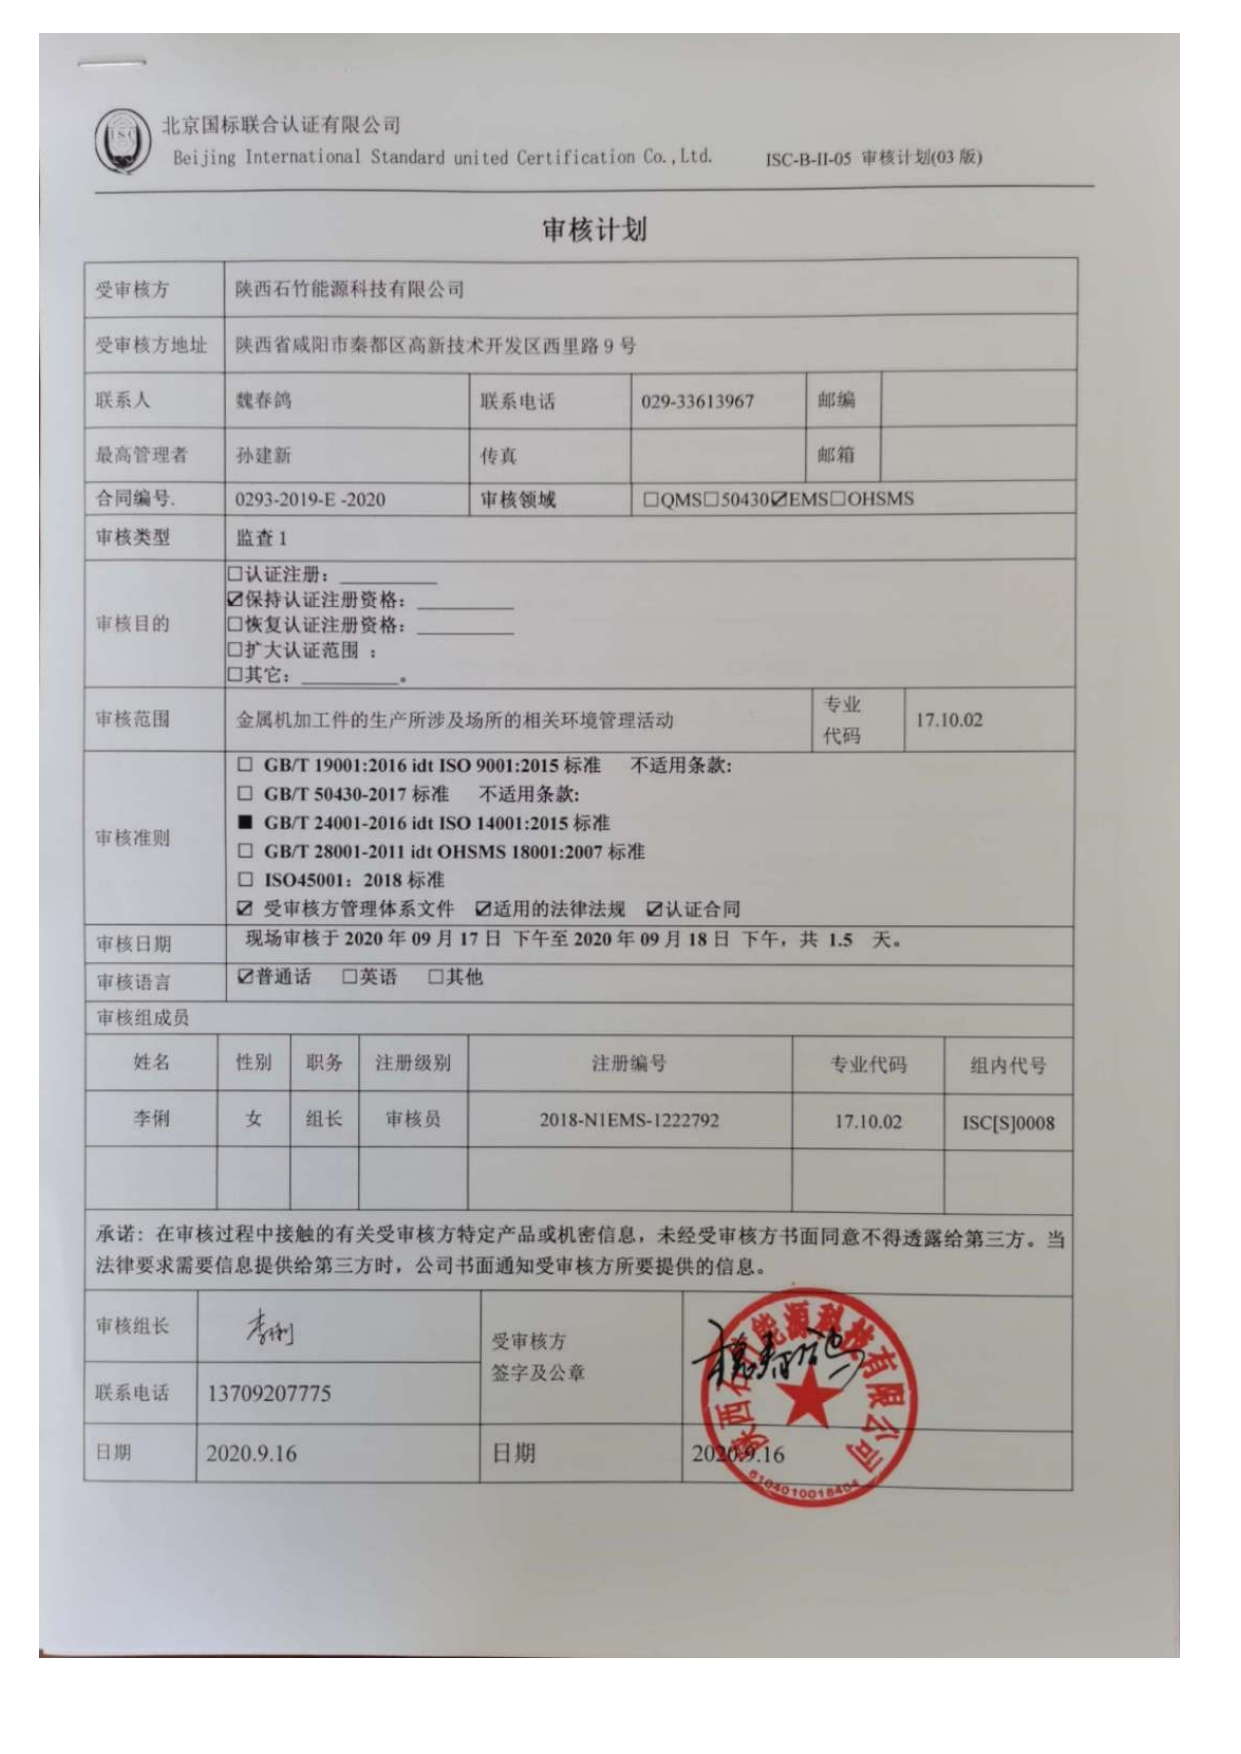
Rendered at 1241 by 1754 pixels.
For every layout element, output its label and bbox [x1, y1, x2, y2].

picture [39, 33, 1180, 1658]
